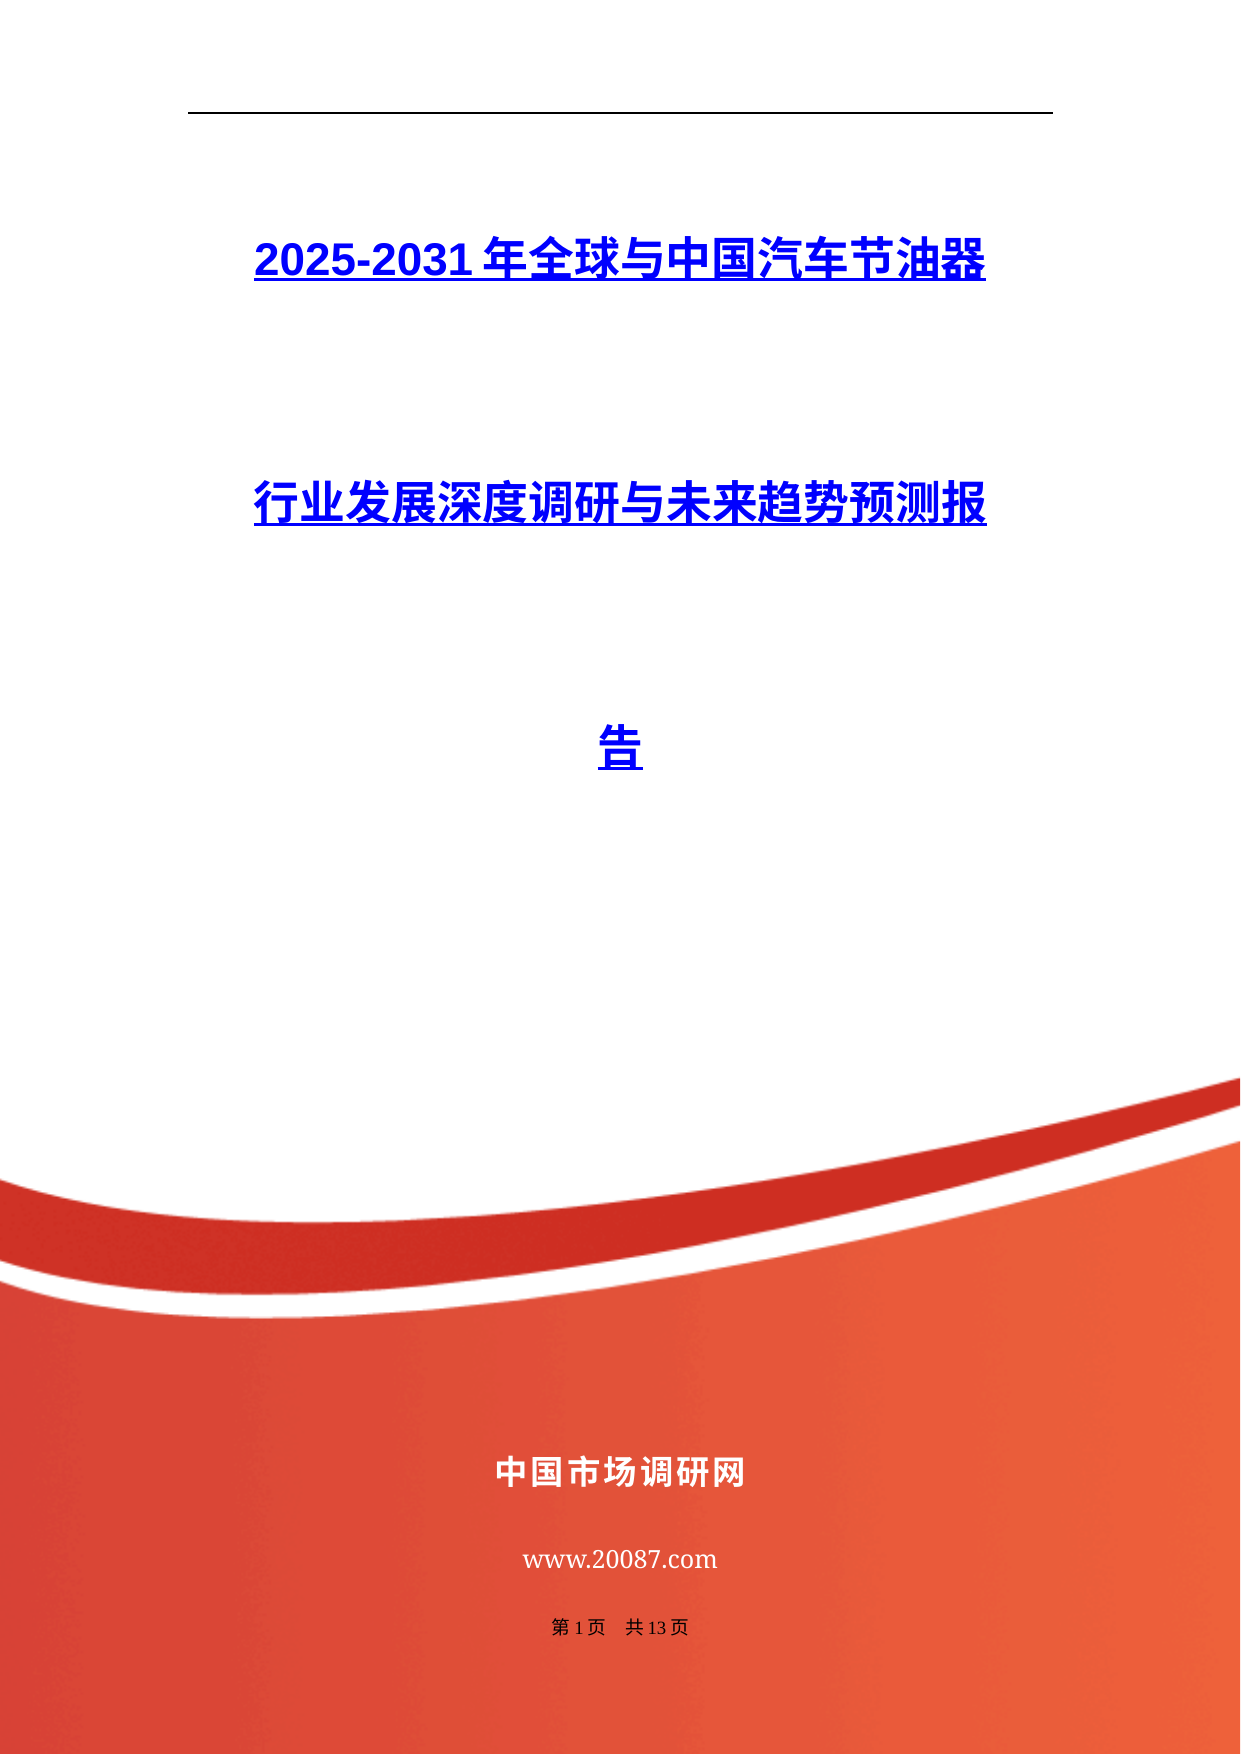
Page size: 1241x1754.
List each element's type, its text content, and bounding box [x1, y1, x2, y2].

picture [0, 1006, 1241, 1754]
subtitle 中国市场调研网 [187, 1437, 1053, 1502]
text www.20087.com [187, 1526, 1053, 1591]
table_header 2025-2031年全球与中国汽车节油器行业发展深度调研与未来趋势预测报告 [188, 207, 1053, 871]
